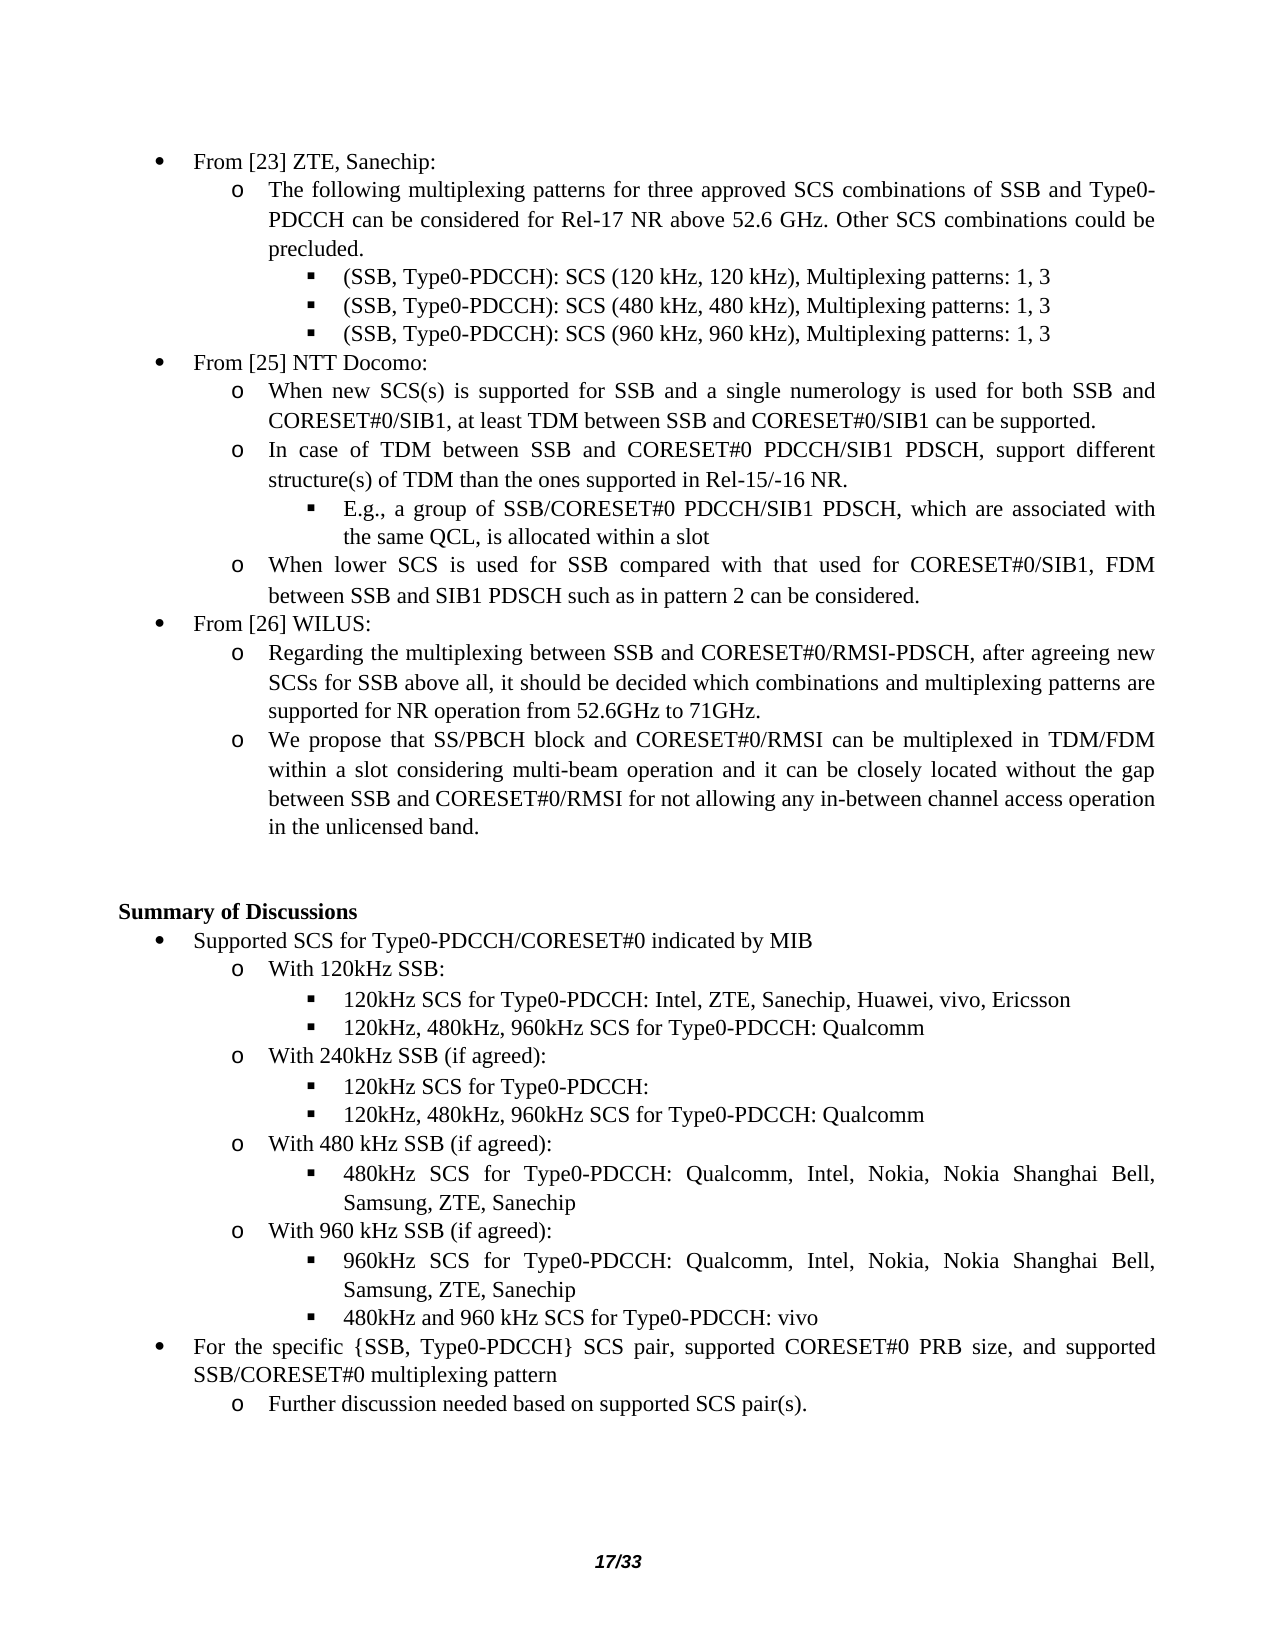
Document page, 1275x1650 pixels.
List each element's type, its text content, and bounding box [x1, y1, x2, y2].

list 960kHz SCS for Type0-PDCCH: Qualcomm, Intel, Nokia, Nokia Shanghai Bell, Samsung, ZTE, Sanechip [306, 1247, 1157, 1302]
list 120kHz SCS for Type0-PDCCH: Intel, ZTE, Sanechip, Huawei, vivo, Ericsson [306, 986, 1157, 1012]
list From [26] WILUS: [156, 610, 1157, 637]
list In case of TDM between SSB and CORESET#0 PDCCH/SIB1 PDSCH, support different structure(s) of TDM than the ones supported in Rel-15/-16 NR. [231, 436, 1157, 492]
list With 960 kHz SSB (if agreed): [231, 1217, 1157, 1245]
list (SSB, Type0-PDCCH): SCS (960 kHz, 960 kHz), Multiplexing patterns: 1, 3 [306, 320, 1157, 347]
list With 240kHz SSB (if agreed): [231, 1042, 1157, 1071]
list 120kHz SCS for Type0-PDCCH: [306, 1073, 1157, 1099]
list From [23] ZTE, Sanechip: [156, 148, 1157, 174]
list With 120kHz SSB: [231, 955, 1157, 983]
list 120kHz, 480kHz, 960kHz SCS for Type0-PDCCH: Qualcomm [306, 1014, 1157, 1040]
list (SSB, Type0-PDCCH): SCS (480 kHz, 480 kHz), Multiplexing patterns: 1, 3 [306, 292, 1157, 318]
list We propose that SS/PBCH block and CORESET#0/RMSI can be multiplexed in TDM/FDM within a slot considering multi-beam operation and it can be closely located without the gap between SSB and CORESET#0/RMSI for not allowing any in-between channel access operation in the unlicensed band. [231, 726, 1157, 839]
list With 480 kHz SSB (if agreed): [231, 1130, 1157, 1158]
list Regarding the multiplexing between SSB and CORESET#0/RMSI-PDSCH, after agreeing new SCSs for SSB above all, it should be decided which combinations and multiplexing patterns are supported for NR operation from 52.6GHz to 71GHz. [231, 639, 1157, 724]
list Further discussion needed based on supported SCS pair(s). [231, 1390, 1157, 1418]
list 480kHz SCS for Type0-PDCCH: Qualcomm, Intel, Nokia, Nokia Shanghai Bell, Samsung, ZTE, Sanechip [306, 1160, 1157, 1215]
text Summary of Discussions [118, 898, 1157, 925]
list (SSB, Type0-PDCCH): SCS (120 kHz, 120 kHz), Multiplexing patterns: 1, 3 [306, 263, 1157, 290]
list For the specific {SSB, Type0-PDCCH} SCS pair, supported CORESET#0 PRB size, and supported SSB/CORESET#0 multiplexing pattern [156, 1333, 1157, 1388]
list Supported SCS for Type0-PDCCH/CORESET#0 indicated by MIB [156, 927, 1157, 953]
list The following multiplexing patterns for three approved SCS combinations of SSB and Type0-PDCCH can be considered for Rel-17 NR above 52.6 GHz. Other SCS combinations could be precluded. [231, 176, 1157, 261]
list When lower SCS is used for SSB compared with that used for CORESET#0/SIB1, FDM between SSB and SIB1 PDSCH such as in pattern 2 can be considered. [231, 551, 1157, 608]
list From [25] NTT Docomo: [156, 349, 1157, 375]
list 120kHz, 480kHz, 960kHz SCS for Type0-PDCCH: Qualcomm [306, 1101, 1157, 1128]
list E.g., a group of SSB/CORESET#0 PDCCH/SIB1 PDSCH, which are associated with the same QCL, is allocated within a slot [306, 494, 1157, 549]
list When new SCS(s) is supported for SSB and a single numerology is used for both SSB and CORESET#0/SIB1, at least TDM between SSB and CORESET#0/SIB1 can be supported. [231, 377, 1157, 434]
list 480kHz and 960 kHz SCS for Type0-PDCCH: vivo [306, 1304, 1157, 1331]
